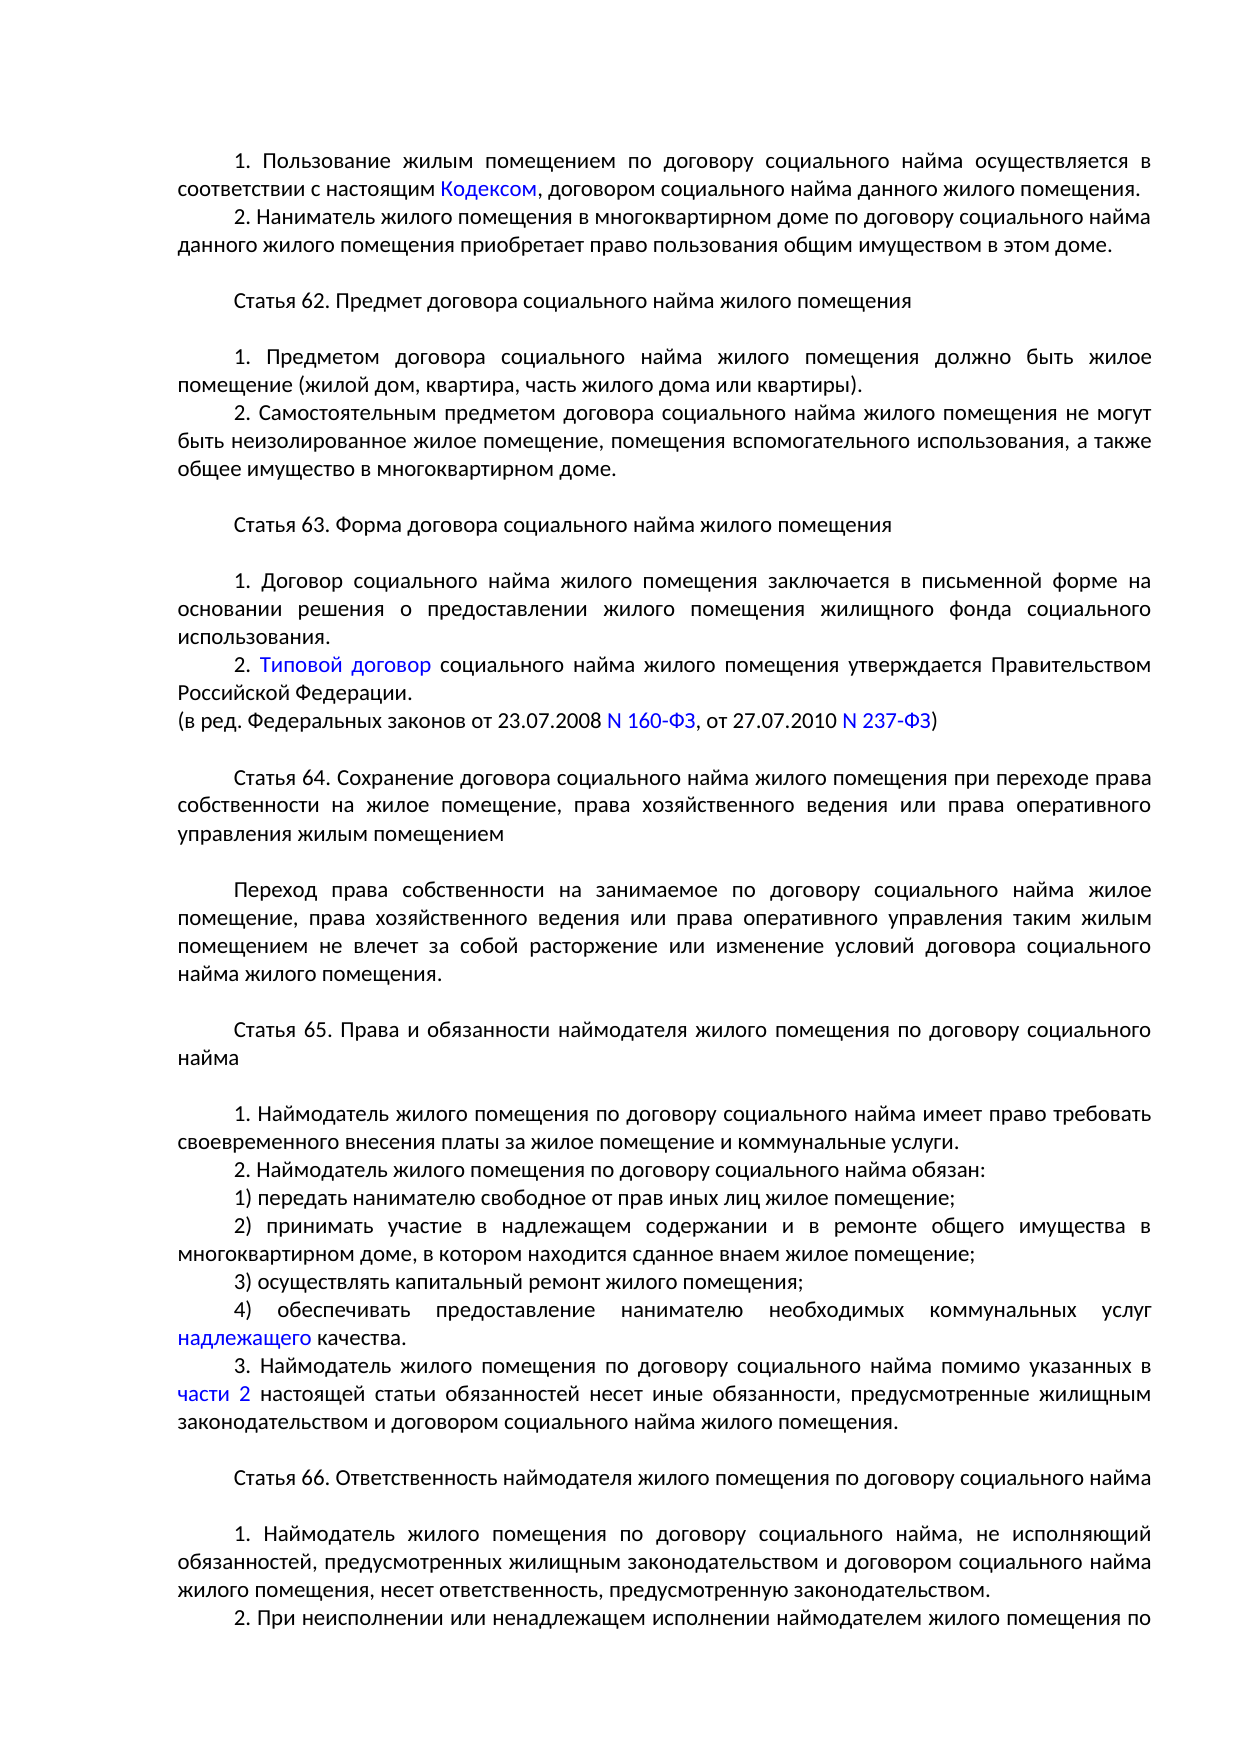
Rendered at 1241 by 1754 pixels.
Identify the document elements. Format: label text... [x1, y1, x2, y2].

text 2. Типовой договор социального найма жилого помещения утверждается Правительством Российской Федерации. [177, 651, 1152, 707]
text 4) обеспечивать предоставление нанимателю необходимых коммунальных услуг надлежащего качества. [177, 1295, 1152, 1351]
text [177, 1603, 1152, 1631]
text 3) осуществлять капитальный ремонт жилого помещения; [177, 1267, 1152, 1295]
text 2. Наниматель жилого помещения в многоквартирном доме по договору социального найма данного жилого помещения приобретает право пользования общим имуществом в этом доме. [177, 202, 1152, 258]
text 1) передать нанимателю свободное от прав иных лиц жилое помещение; [177, 1183, 1152, 1211]
text 1. Предметом договора социального найма жилого помещения должно быть жилое помещение (жилой дом, квартира, часть жилого дома или квартиры). [177, 342, 1152, 398]
text 3. Наймодатель жилого помещения по договору социального найма помимо указанных в части 2 настоящей статьи обязанностей несет иные обязанности, предусмотренные жилищным законодательством и договором социального найма жилого помещения. [177, 1351, 1152, 1435]
text 1. Наймодатель жилого помещения по договору социального найма имеет право требовать своевременного внесения платы за жилое помещение и коммунальные услуги. [177, 1099, 1152, 1155]
text 1. Договор социального найма жилого помещения заключается в письменной форме на основании решения о предоставлении жилого помещения жилищного фонда социального использования. [177, 566, 1152, 651]
text (в ред. Федеральных законов от 23.07.2008 N 160-ФЗ, от 27.07.2010 N 237-ФЗ) [177, 707, 1152, 734]
text Статья 66. Ответственность наймодателя жилого помещения по договору социального найма [177, 1463, 1152, 1491]
text Статья 64. Сохранение договора социального найма жилого помещения при переходе права собственности на жилое помещение, права хозяйственного ведения или права оперативного управления жилым помещением [177, 763, 1152, 847]
text Статья 62. Предмет договора социального найма жилого помещения [177, 286, 1152, 314]
text Статья 63. Форма договора социального найма жилого помещения [177, 510, 1152, 538]
text Статья 65. Права и обязанности наймодателя жилого помещения по договору социального найма [177, 1015, 1152, 1071]
text 2. Наймодатель жилого помещения по договору социального найма обязан: [177, 1155, 1152, 1183]
text 1. Пользование жилым помещением по договору социального найма осуществляется в соответствии с настоящим Кодексом, договором социального найма данного жилого помещения. [177, 146, 1152, 202]
text 1. Наймодатель жилого помещения по договору социального найма, не исполняющий обязанностей, предусмотренных жилищным законодательством и договором социального найма жилого помещения, несет ответственность, предусмотренную законодательством. [177, 1519, 1152, 1603]
text 2. Самостоятельным предметом договора социального найма жилого помещения не могут быть неизолированное жилое помещение, помещения вспомогательного использования, а также общее имущество в многоквартирном доме. [177, 398, 1152, 482]
text Переход права собственности на занимаемое по договору социального найма жилое помещение, права хозяйственного ведения или права оперативного управления таким жилым помещением не влечет за собой расторжение или изменение условий договора социального найма жилого помещения. [177, 875, 1152, 987]
text 2) принимать участие в надлежащем содержании и в ремонте общего имущества в многоквартирном доме, в котором находится сданное внаем жилое помещение; [177, 1211, 1152, 1267]
